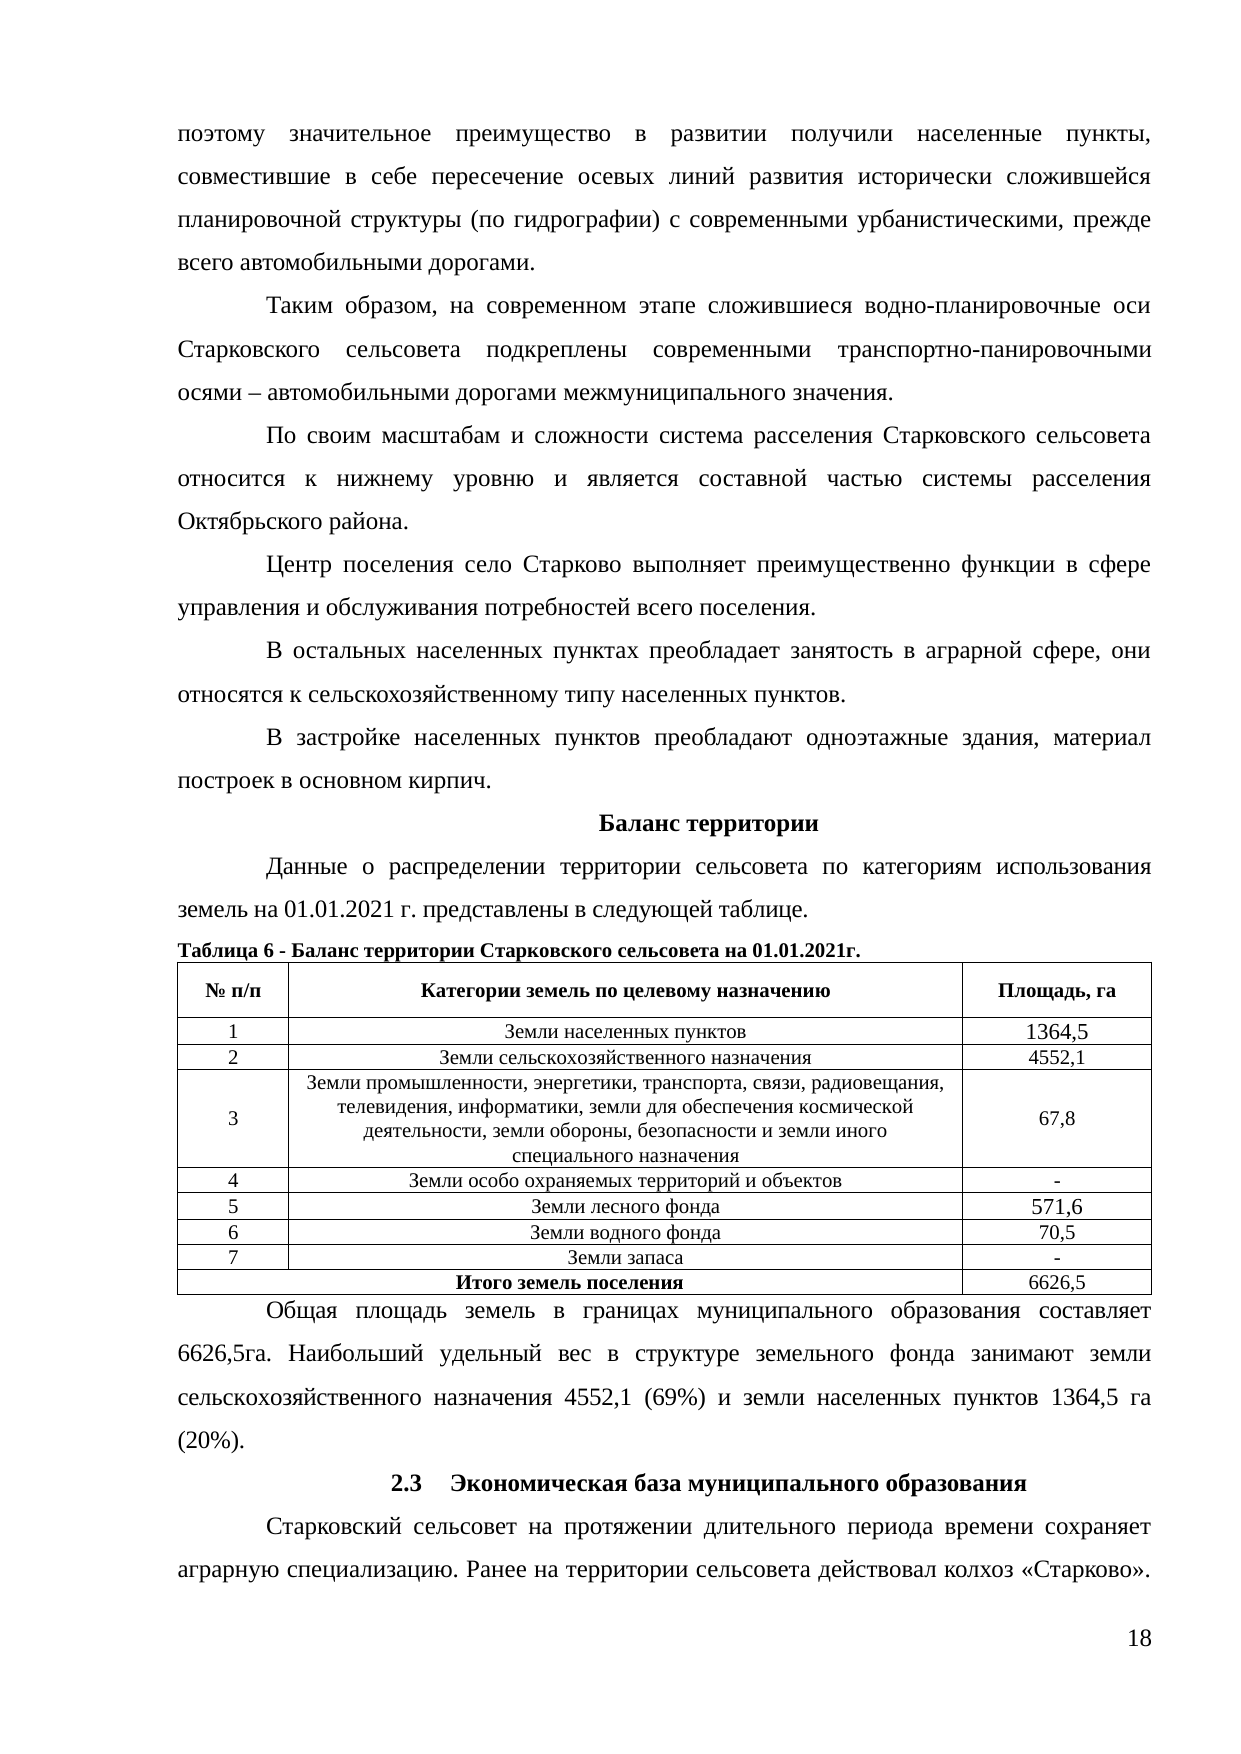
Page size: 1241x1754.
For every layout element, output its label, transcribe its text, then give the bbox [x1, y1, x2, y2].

text Данные о распределении территории сельсовета по категориям использования земель на 01.01.2021 г. представлены в следующей таблице. [177, 851, 1152, 923]
text В застройке населенных пунктов преобладают одноэтажные здания, материал построек в основном кирпич. [177, 722, 1152, 794]
table_cell Земли лесного фонда [289, 1193, 962, 1219]
table_header № п/п [178, 963, 288, 1017]
subtitle Экономическая база муниципального образования [177, 1468, 1152, 1497]
table_cell Земли водного фонда [289, 1220, 962, 1244]
table_cell Земли населенных пунктов [289, 1018, 962, 1044]
table_cell 571,6 [963, 1193, 1151, 1219]
list Таким образом, на современном этапе сложившиеся водно-планировочные оси Старковского сельсовета подкреплены современными транспортно-панировочными осями – автомобильными дорогами межмуниципального значения. [177, 291, 1152, 406]
table_cell - [963, 1245, 1151, 1269]
table_cell 4 [178, 1168, 288, 1192]
table_cell 7 [178, 1245, 288, 1269]
text Общая площадь земель в границах муниципального образования составляет 6626,5га. Наибольший удельный вес в структуре земельного фонда занимают земли сельскохозяйственного назначения 4552,1 (69%) и земли населенных пунктов 1364,5 га (20%). [177, 1295, 1152, 1453]
table_cell Земли промышленности, энергетики, транспорта, связи, радиовещания, телевидения, информатики, земли для обеспечения космической деятельности, земли обороны, безопасности и земли иного специального назначения [289, 1070, 962, 1167]
text По своим масштабам и сложности система расселения Старковского сельсовета относится к нижнему уровню и является составной частью системы расселения Октябрьского района. [177, 420, 1152, 535]
table_cell Земли сельскохозяйственного назначения [289, 1045, 962, 1069]
text Таблица 6 - Баланс территории Старковского сельсовета на 01.01.2021г. [177, 937, 1152, 962]
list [177, 118, 1152, 276]
table_cell 4552,1 [963, 1045, 1151, 1069]
table_cell 6626,5 [963, 1270, 1151, 1294]
table_cell 70,5 [963, 1220, 1151, 1244]
text Баланс территории [177, 808, 1152, 837]
table_cell Земли особо охраняемых территорий и объектов [289, 1168, 962, 1192]
table_cell 2 [178, 1045, 288, 1069]
table_cell 1364,5 [963, 1018, 1151, 1044]
table_cell 6 [178, 1220, 288, 1244]
table_cell Земли запаса [289, 1245, 962, 1269]
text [177, 1511, 1152, 1583]
table_cell 1 [178, 1018, 288, 1044]
table_cell 5 [178, 1193, 288, 1219]
table_cell 3 [178, 1070, 288, 1167]
table_cell - [963, 1168, 1151, 1192]
table_header Площадь, га [963, 963, 1151, 1017]
table_cell Итого земель поселения [178, 1270, 962, 1294]
table_cell 67,8 [963, 1070, 1151, 1167]
table_header Категории земель по целевому назначению [289, 963, 962, 1017]
text Центр поселения село Старково выполняет преимущественно функции в сфере управления и обслуживания потребностей всего поселения. [177, 549, 1152, 621]
text В остальных населенных пунктах преобладает занятость в аграрной сфере, они относятся к сельскохозяйственному типу населенных пунктов. [177, 636, 1152, 707]
